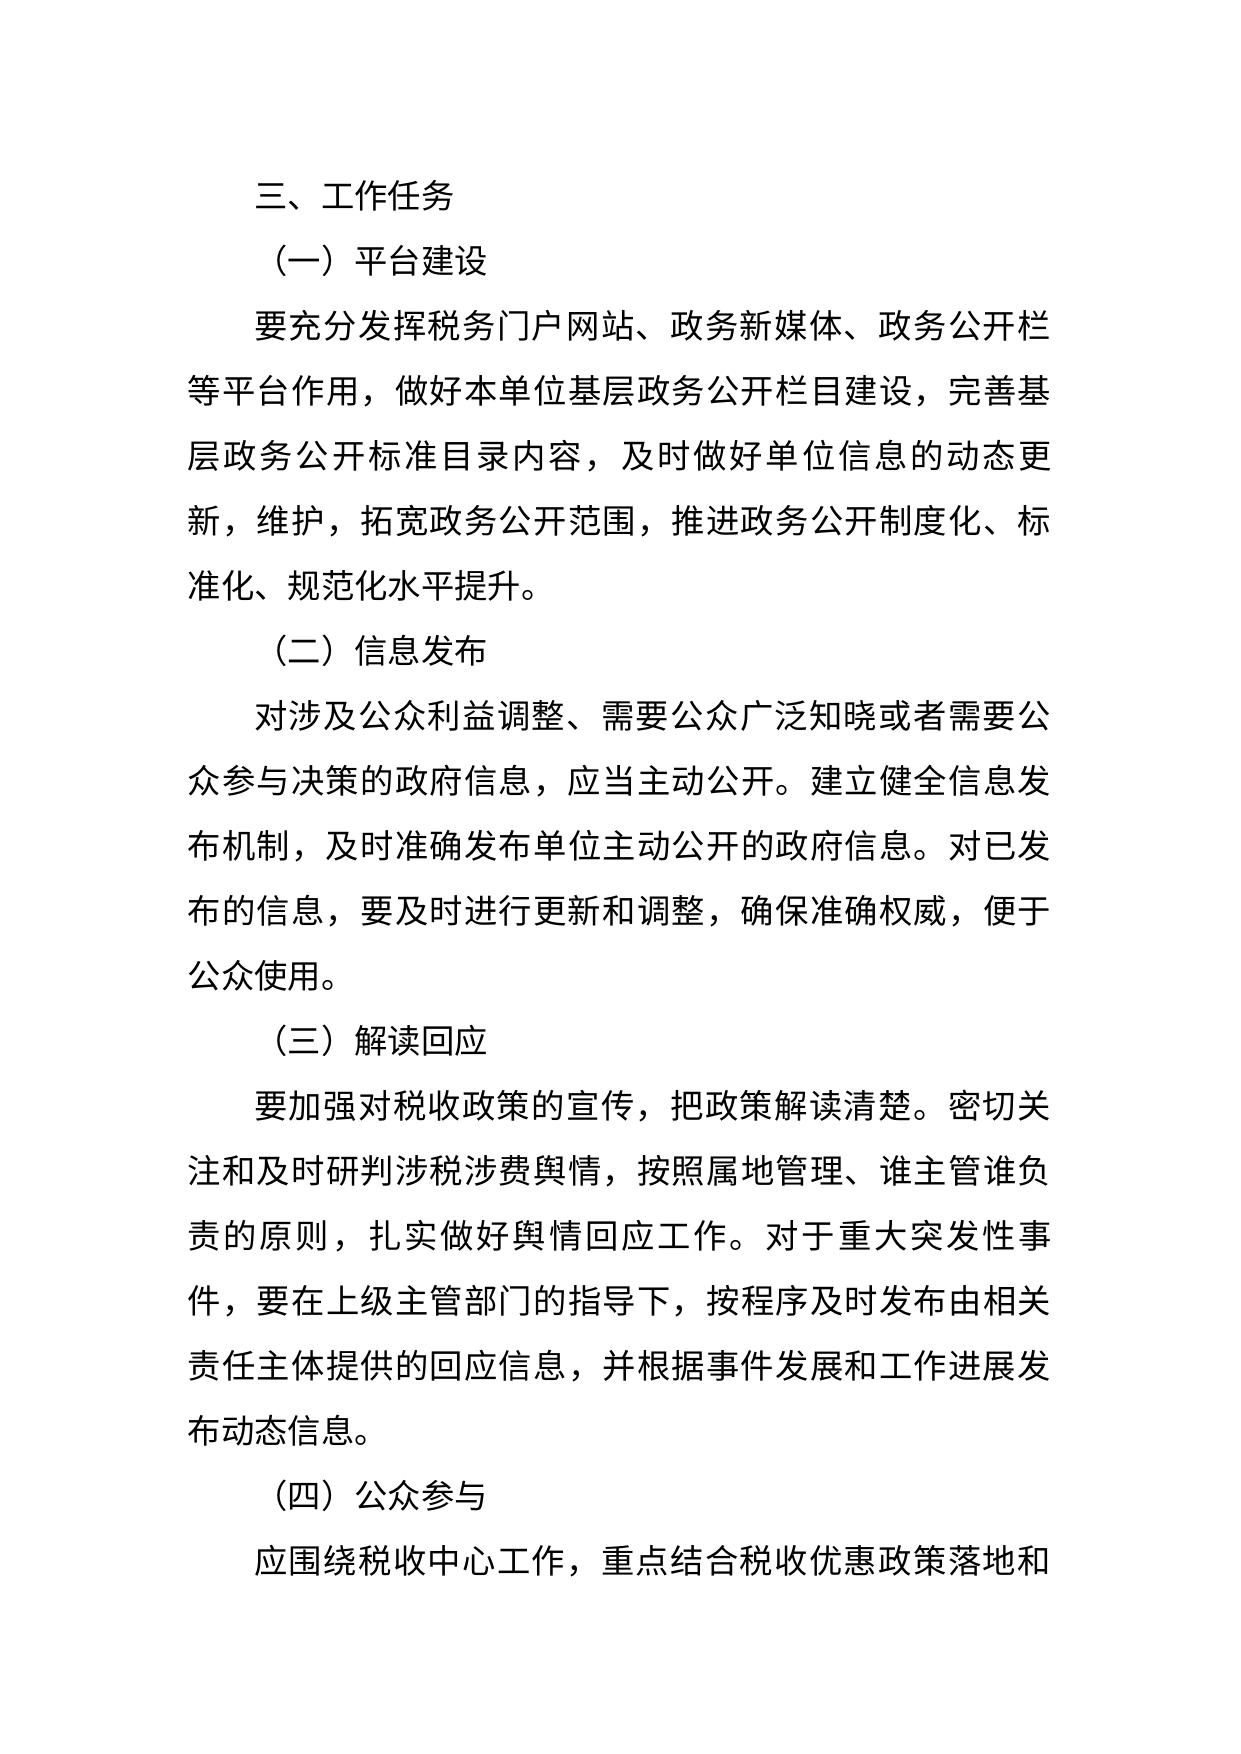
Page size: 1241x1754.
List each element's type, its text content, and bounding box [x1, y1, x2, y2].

text （四）公众参与 [187, 1462, 1053, 1527]
text （二）信息发布 [187, 617, 1053, 682]
text （三）解读回应 [187, 1007, 1053, 1072]
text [187, 1527, 1053, 1592]
text 对涉及公众利益调整、需要公众广泛知晓或者需要公众参与决策的政府信息，应当主动公开。建立健全信息发布机制，及时准确发布单位主动公开的政府信息。对已发布的信息，要及时进行更新和调整，确保准确权威，便于公众使用。 [187, 682, 1053, 1007]
text （一）平台建设 [187, 227, 1053, 292]
text 要充分发挥税务门户网站、政务新媒体、政务公开栏等平台作用，做好本单位基层政务公开栏目建设，完善基层政务公开标准目录内容，及时做好单位信息的动态更新，维护，拓宽政务公开范围，推进政务公开制度化、标准化、规范化水平提升。 [187, 292, 1053, 617]
text 要加强对税收政策的宣传，把政策解读清楚。密切关注和及时研判涉税涉费舆情，按照属地管理、谁主管谁负责的原则，扎实做好舆情回应工作。对于重大突发性事件，要在上级主管部门的指导下，按程序及时发布由相关责任主体提供的回应信息，并根据事件发展和工作进展发布动态信息。 [187, 1072, 1053, 1462]
text 三、工作任务 [187, 162, 1053, 227]
